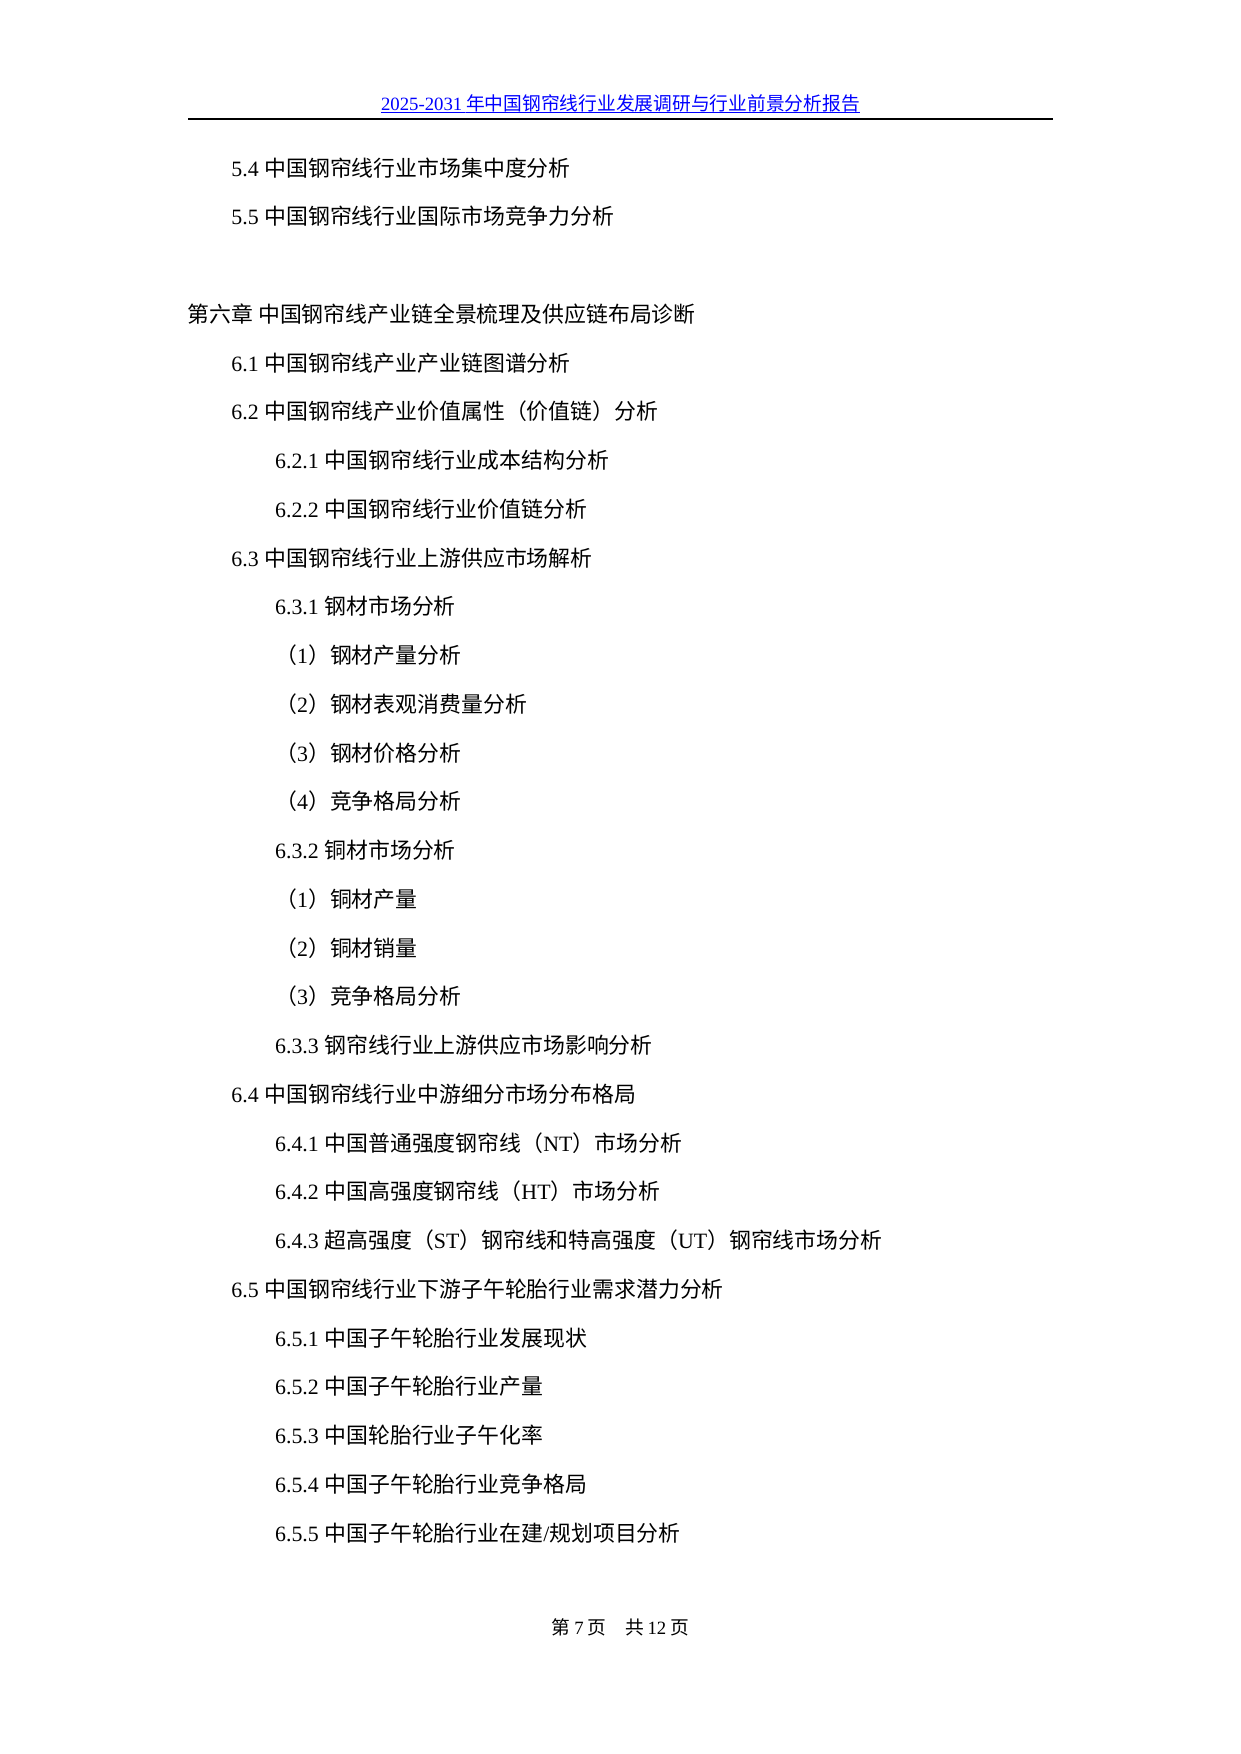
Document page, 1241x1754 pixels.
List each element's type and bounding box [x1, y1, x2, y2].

text [187, 150, 1053, 1548]
